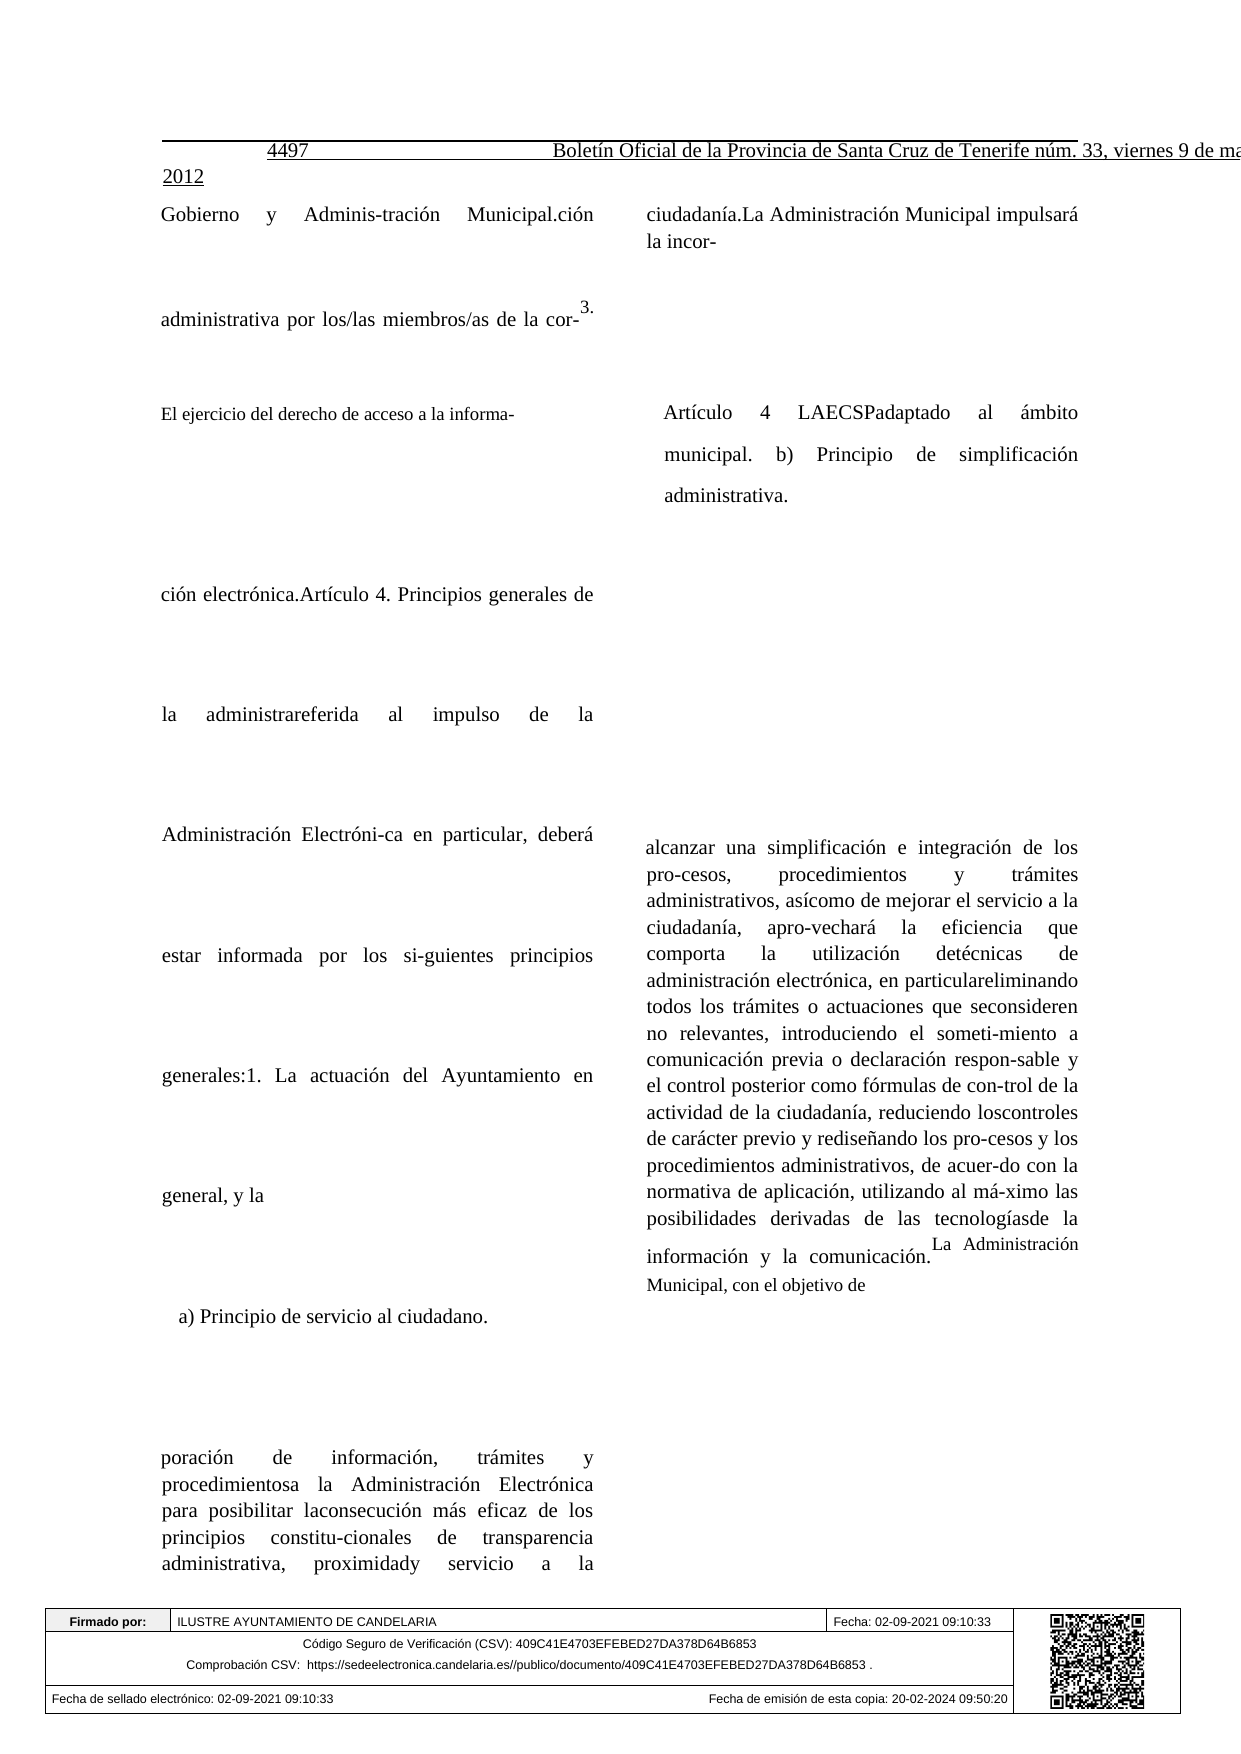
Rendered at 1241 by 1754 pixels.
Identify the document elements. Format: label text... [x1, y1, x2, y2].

text poración de información, trámites y procedimientosa la Administración Electrónica para posibilitar laconsecución más eficaz de los principios constitu-cionales de transparencia administrativa, proximidady servicio a la ciudadanía.La Administración Municipal impulsará la incor- [645, 202, 1079, 253]
text Artículo 4 LAECSPadaptado al ámbito municipal. b) Principio de simplificación administrativa. [663, 400, 1079, 507]
text alcanzar una simplificación e integración de los pro-cesos, procedimientos y trámites administrativos, asícomo de mejorar el servicio a la ciudadanía, apro-vechará la eficiencia que comporta la utilización detécnicas de administración electrónica, en particulareliminando todos los trámites o actuaciones que seconsideren no relevantes, introduciendo el someti-miento a comunicación previa o declaración respon-sable y el control posterior como fórmulas de con-trol de la actividad de la ciudadanía, reduciendo loscontroles de carácter previo y rediseñando los pro-cesos y los procedimientos administrativos, de acuer-do con la normativa de aplicación, utilizando al má-ximo las posibilidades derivadas de las tecnologíasde la información y la comunicación.La Administración Municipal, con el objetivo de [645, 835, 1079, 1311]
picture [1050, 1614, 1145, 1709]
text poración de información, trámites y procedimientosa la Administración Electrónica para posibilitar laconsecución más eficaz de los principios constitu-cionales de transparencia administrativa, proximidady servicio a la ciudadanía.La Administración Municipal impulsará la incor- [161, 1445, 594, 1575]
text ción electrónica.Artículo 4. Principios generales de la administrareferida al impulso de la Administración Electróni-ca en particular, deberá estar informada por los si-guientes principios generales:1. La actuación del Ayuntamiento en general, y la [161, 582, 594, 1207]
text a) Principio de servicio al ciudadano. [178, 1304, 594, 1328]
